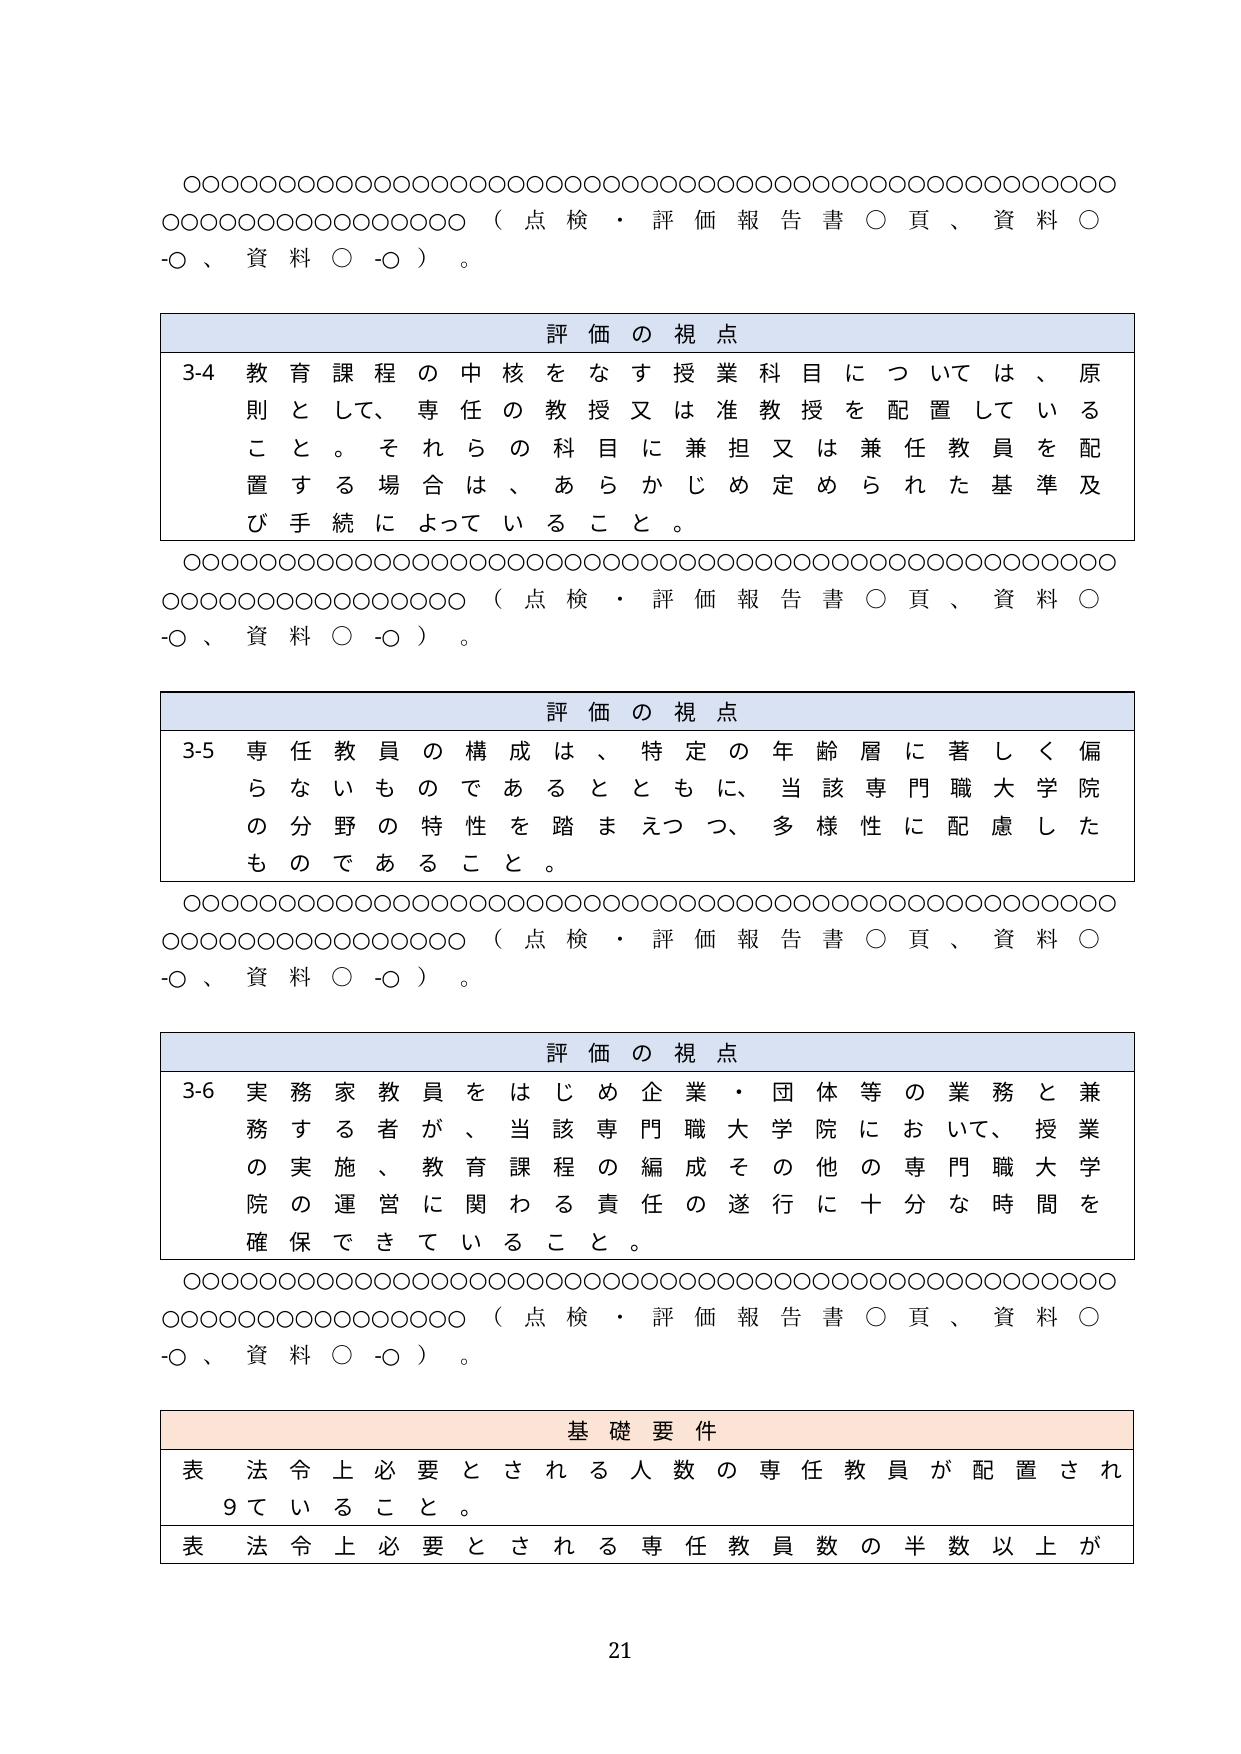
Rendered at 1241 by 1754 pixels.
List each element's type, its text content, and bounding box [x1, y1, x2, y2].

table_header 評価の視点 [161, 1033, 1134, 1071]
text ○○○○○○○○○○○○○○○○○○○○○○○○○○○○○○○○○○○○○○○○○○○○○○○○○○○○○○○○○○○○○○○○○（点検・評価報告書○頁、資料○-○、資料○-○）。 [161, 541, 1122, 654]
table_cell 専任教員の構成は、特定の年齢層に著しく偏らないものであるとともに、当該専門職大学院の分野の特性を踏まえつつ、多様性に配慮したものであること。 [234, 731, 1134, 881]
table_cell 表９ [161, 1450, 234, 1525]
table_cell 教育課程の中核をなす授業科目については、原則として、専任の教授又は准教授を配置していること。それらの科目に兼担又は兼任教員を配置する場合は、あらかじめ定められた基準及び手続によっていること。 [234, 353, 1134, 540]
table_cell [234, 1526, 1133, 1563]
table_cell 法令上必要とされる人数の専任教員が配置されていること。 [234, 1450, 1133, 1525]
table_cell 3-4 [161, 353, 234, 540]
table_cell 表10 [161, 1526, 234, 1563]
text ○○○○○○○○○○○○○○○○○○○○○○○○○○○○○○○○○○○○○○○○○○○○○○○○○○○○○○○○○○○○○○○○○（点検・評価報告書○頁、資料○-○、資料○-○）。 [161, 163, 1122, 276]
table_header 評価の視点 [161, 693, 1134, 730]
table_header 基礎要件 [161, 1411, 1133, 1449]
table_cell 3-5 [161, 731, 234, 881]
table_header 評価の視点 [161, 314, 1134, 352]
text ○○○○○○○○○○○○○○○○○○○○○○○○○○○○○○○○○○○○○○○○○○○○○○○○○○○○○○○○○○○○○○○○○（点検・評価報告書○頁、資料○-○、資料○-○）。 [161, 1260, 1122, 1373]
text ○○○○○○○○○○○○○○○○○○○○○○○○○○○○○○○○○○○○○○○○○○○○○○○○○○○○○○○○○○○○○○○○○（点検・評価報告書○頁、資料○-○、資料○-○）。 [161, 882, 1122, 994]
table_cell 実務家教員をはじめ企業・団体等の業務と兼務する者が、当該専門職大学院において、授業の実施、教育課程の編成その他の専門職大学院の運営に関わる責任の遂行に十分な時間を確保できていること。 [234, 1072, 1134, 1259]
table_cell 3-6 [161, 1072, 234, 1259]
